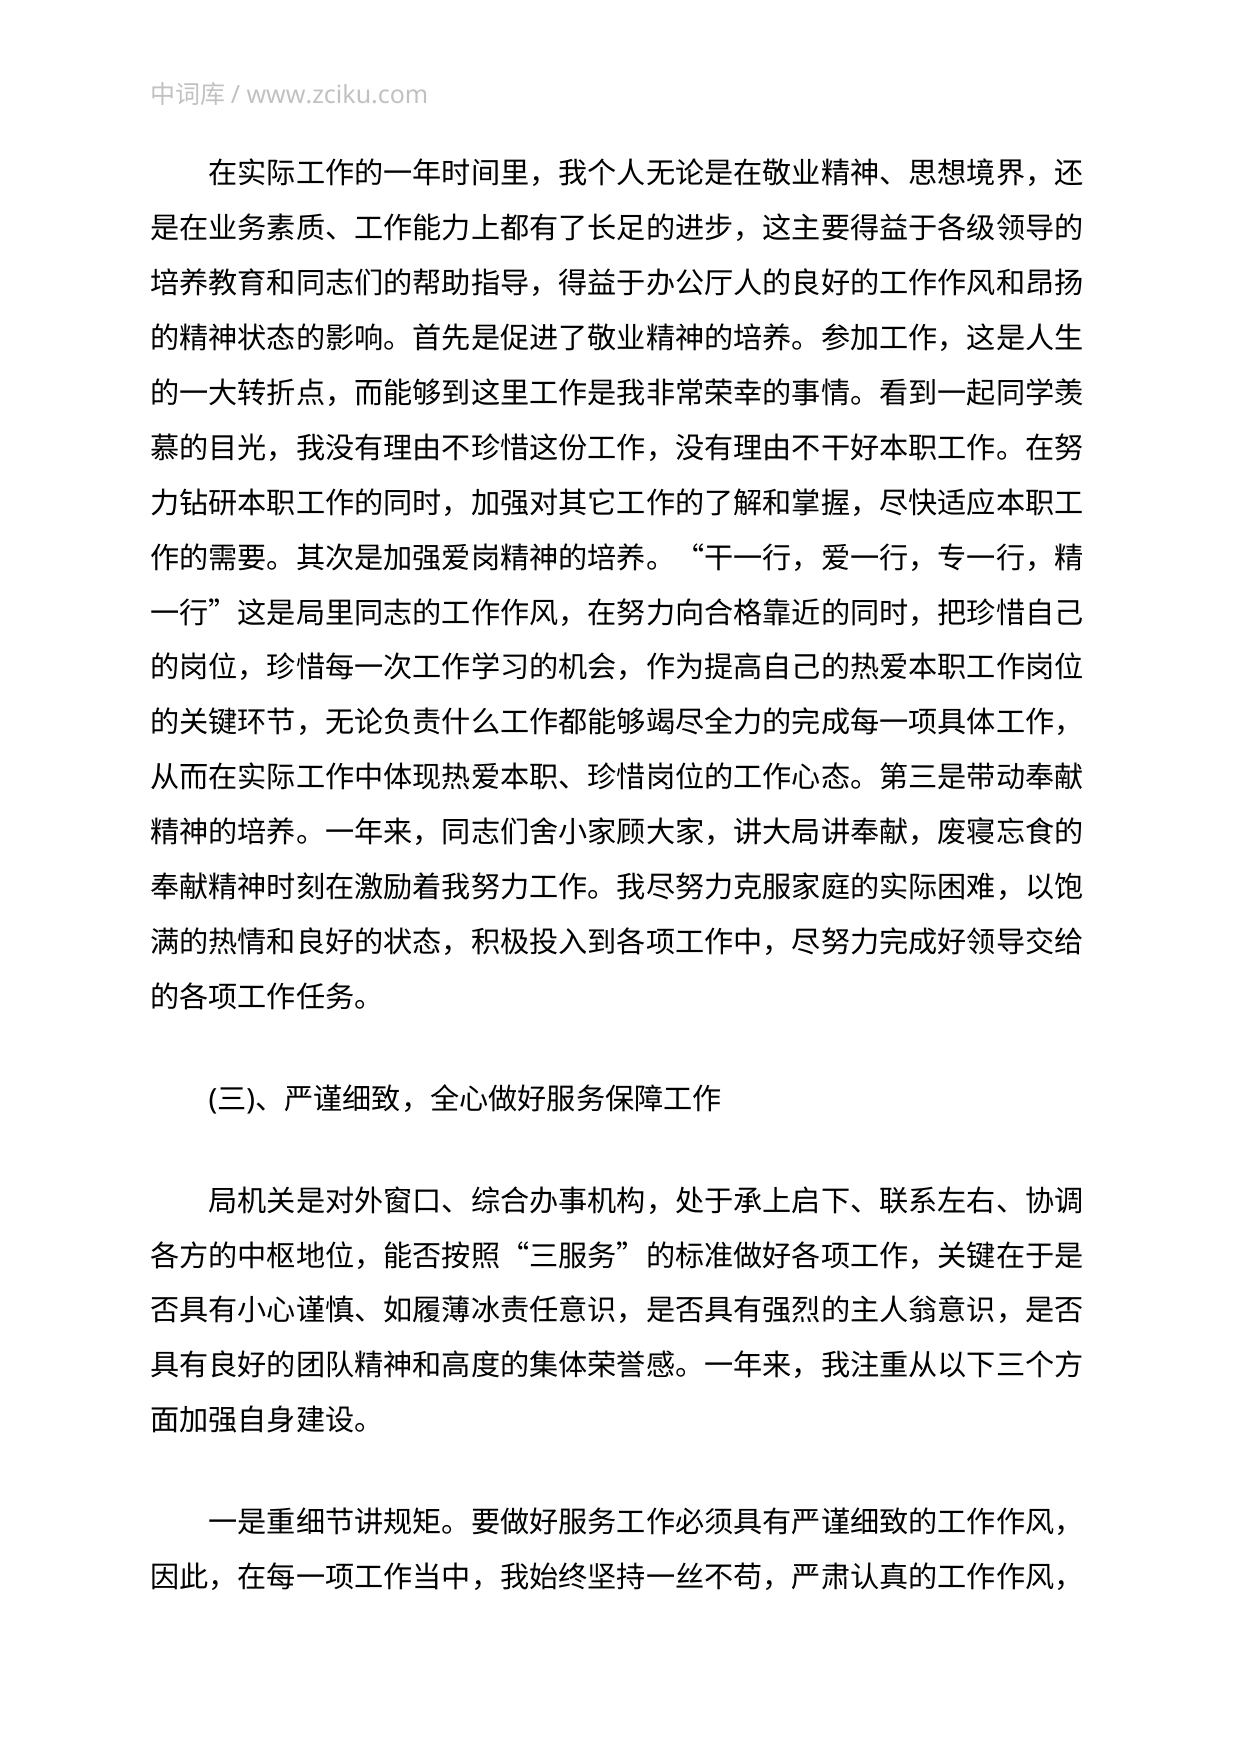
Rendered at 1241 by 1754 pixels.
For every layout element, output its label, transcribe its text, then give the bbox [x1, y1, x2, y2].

text (三)、严谨细致，全心做好服务保障工作 [150, 1075, 1090, 1118]
text 局机关是对外窗口、综合办事机构，处于承上启下、联系左右、协调各方的中枢地位，能否按照“三服务”的标准做好各项工作，关键在于是否具有小心谨慎、如履薄冰责任意识，是否具有强烈的主人翁意识，是否具有良好的团队精神和高度的集体荣誉感。一年来，我注重从以下三个方面加强自身建设。 [150, 1177, 1090, 1439]
text 在实际工作的一年时间里，我个人无论是在敬业精神、思想境界，还是在业务素质、工作能力上都有了长足的进步，这主要得益于各级领导的培养教育和同志们的帮助指导，得益于办公厅人的良好的工作作风和昂扬的精神状态的影响。首先是促进了敬业精神的培养。参加工作，这是人生的一大转折点，而能够到这里工作是我非常荣幸的事情。看到一起同学羡慕的目光，我没有理由不珍惜这份工作，没有理由不干好本职工作。在努力钻研本职工作的同时，加强对其它工作的了解和掌握，尽快适应本职工作的需要。其次是加强爱岗精神的培养。“干一行，爱一行，专一行，精一行”这是局里同志的工作作风，在努力向合格靠近的同时，把珍惜自己的岗位，珍惜每一次工作学习的机会，作为提高自己的热爱本职工作岗位的关键环节，无论负责什么工作都能够竭尽全力的完成每一项具体工作，从而在实际工作中体现热爱本职、珍惜岗位的工作心态。第三是带动奉献精神的培养。一年来，同志们舍小家顾大家，讲大局讲奉献，废寝忘食的奉献精神时刻在激励着我努力工作。我尽努力克服家庭的实际困难，以饱满的热情和良好的状态，积极投入到各项工作中，尽努力完成好领导交给的各项工作任务。 [150, 150, 1090, 1016]
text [150, 1498, 1090, 1596]
